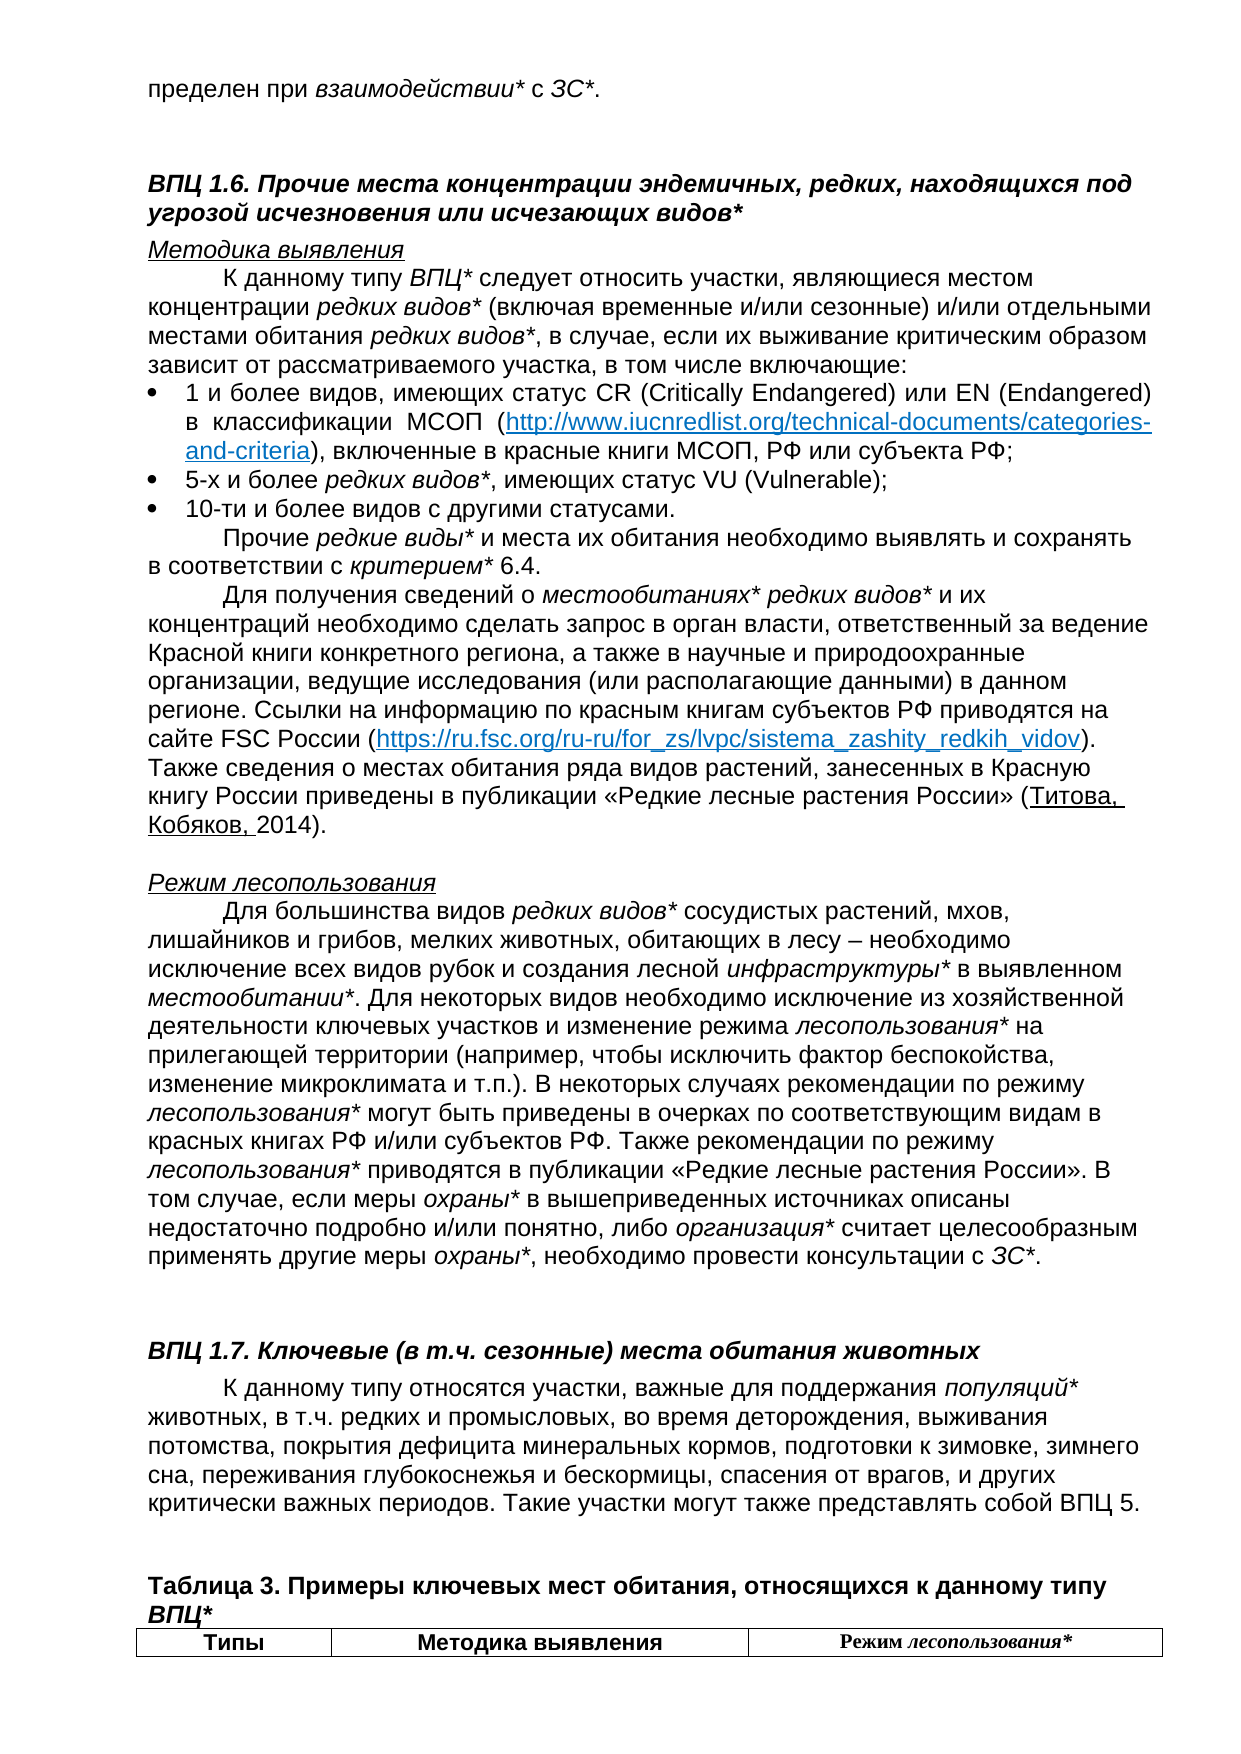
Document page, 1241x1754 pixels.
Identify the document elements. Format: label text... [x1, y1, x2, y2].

text Режим лесопользования [148, 867, 1152, 896]
text К данному типу относятся участки, важные для поддержания популяций* животных, в т.ч. редких и промысловых, во время деторождения, выживания потомства, покрытия дефицита минеральных кормов, подготовки к зимовке, зимнего сна, переживания глубокоснежья и бескормицы, спасения от врагов, и других критически важных периодов. Такие участки могут также представлять собой ВПЦ 5. [148, 1373, 1152, 1517]
text К данному типу ВПЦ* следует относить участки, являющиеся местом концентрации редких видов* (включая временные и/или сезонные) и/или отдельными местами обитания редких видов*, в случае, если их выживание критическим образом зависит от рассматриваемого участка, в том числе включающие: [148, 263, 1152, 378]
text Таблица 3. Примеры ключевых мест обитания, относящихся к данному типу ВПЦ* [148, 1571, 1152, 1628]
list 10-ти и более видов с другими статусами. [148, 494, 1152, 522]
table_header Режим лесопользования* [749, 1629, 1162, 1656]
text Для большинства видов редких видов* сосудистых растений, мхов, лишайников и грибов, мелких животных, обитающих в лесу – необходимо исключение всех видов рубок и создания лесной инфраструктуры* в выявленном местообитании*. Для некоторых видов необходимо исключение из хозяйственной деятельности ключевых участков и изменение режима лесопользования* на прилегающей территории (например, чтобы исключить фактор беспокойства, изменение микроклимата и т.п.). В некоторых случаях рекомендации по режиму лесопользования* могут быть приведены в очерках по соответствующим видам в красных книгах РФ и/или субъектов РФ. Также рекомендации по режиму лесопользования* приводятся в публикации «Редкие лесные растения России». В том случае, если меры охраны* в вышеприведенных источниках описаны недостаточно подробно и/или понятно, либо организация* считает целесообразным применять другие меры охраны*, необходимо провести консультации с ЗС*. [148, 896, 1152, 1270]
text Прочие редкие виды* и места их обитания необходимо выявлять и сохранять в соответствии с критерием* 6.4. [148, 522, 1152, 580]
text Для получения сведений о местообитаниях* редких видов* и их концентраций необходимо сделать запрос в орган власти, ответственный за ведение Красной книги конкретного региона, а также в научные и природоохранные организации, ведущие исследования (или располагающие данными) в данном регионе. Ссылки на информацию по красным книгам субъектов РФ приводятся на сайте FSC России (https://ru.fsc.org/ru-ru/for_zs/lvpc/sistema_zashity_redkih_vidov). Также сведения о местах обитания ряда видов растений, занесенных в Красную книгу России приведены в публикации «Редкие лесные растения России» (Титова, Кобяков, 2014). [148, 580, 1152, 839]
list 5-х и более редких видов*, имеющих статус VU (Vulnerable); [148, 465, 1152, 494]
subtitle ВПЦ 1.7. Ключевые (в т.ч. сезонные) места обитания животных [148, 1336, 1152, 1365]
list 1 и более видов, имеющих статус CR (Critically Endangered) или EN (Endangered) в классификации МСОП (http://www.iucnredlist.org/technical-documents/categories-and-criteria), включенные в красные книги МСОП, РФ или субъекта РФ; [148, 378, 1152, 465]
text Методика выявления [148, 235, 1152, 263]
table_header Типы ключевых мест обитания животных [137, 1629, 331, 1656]
table_header Методика выявления [332, 1629, 748, 1656]
subtitle ВПЦ 1.6. Прочие места концентрации эндемичных, редких, находящихся под угрозой исчезновения или исчезающих видов* [148, 169, 1152, 226]
